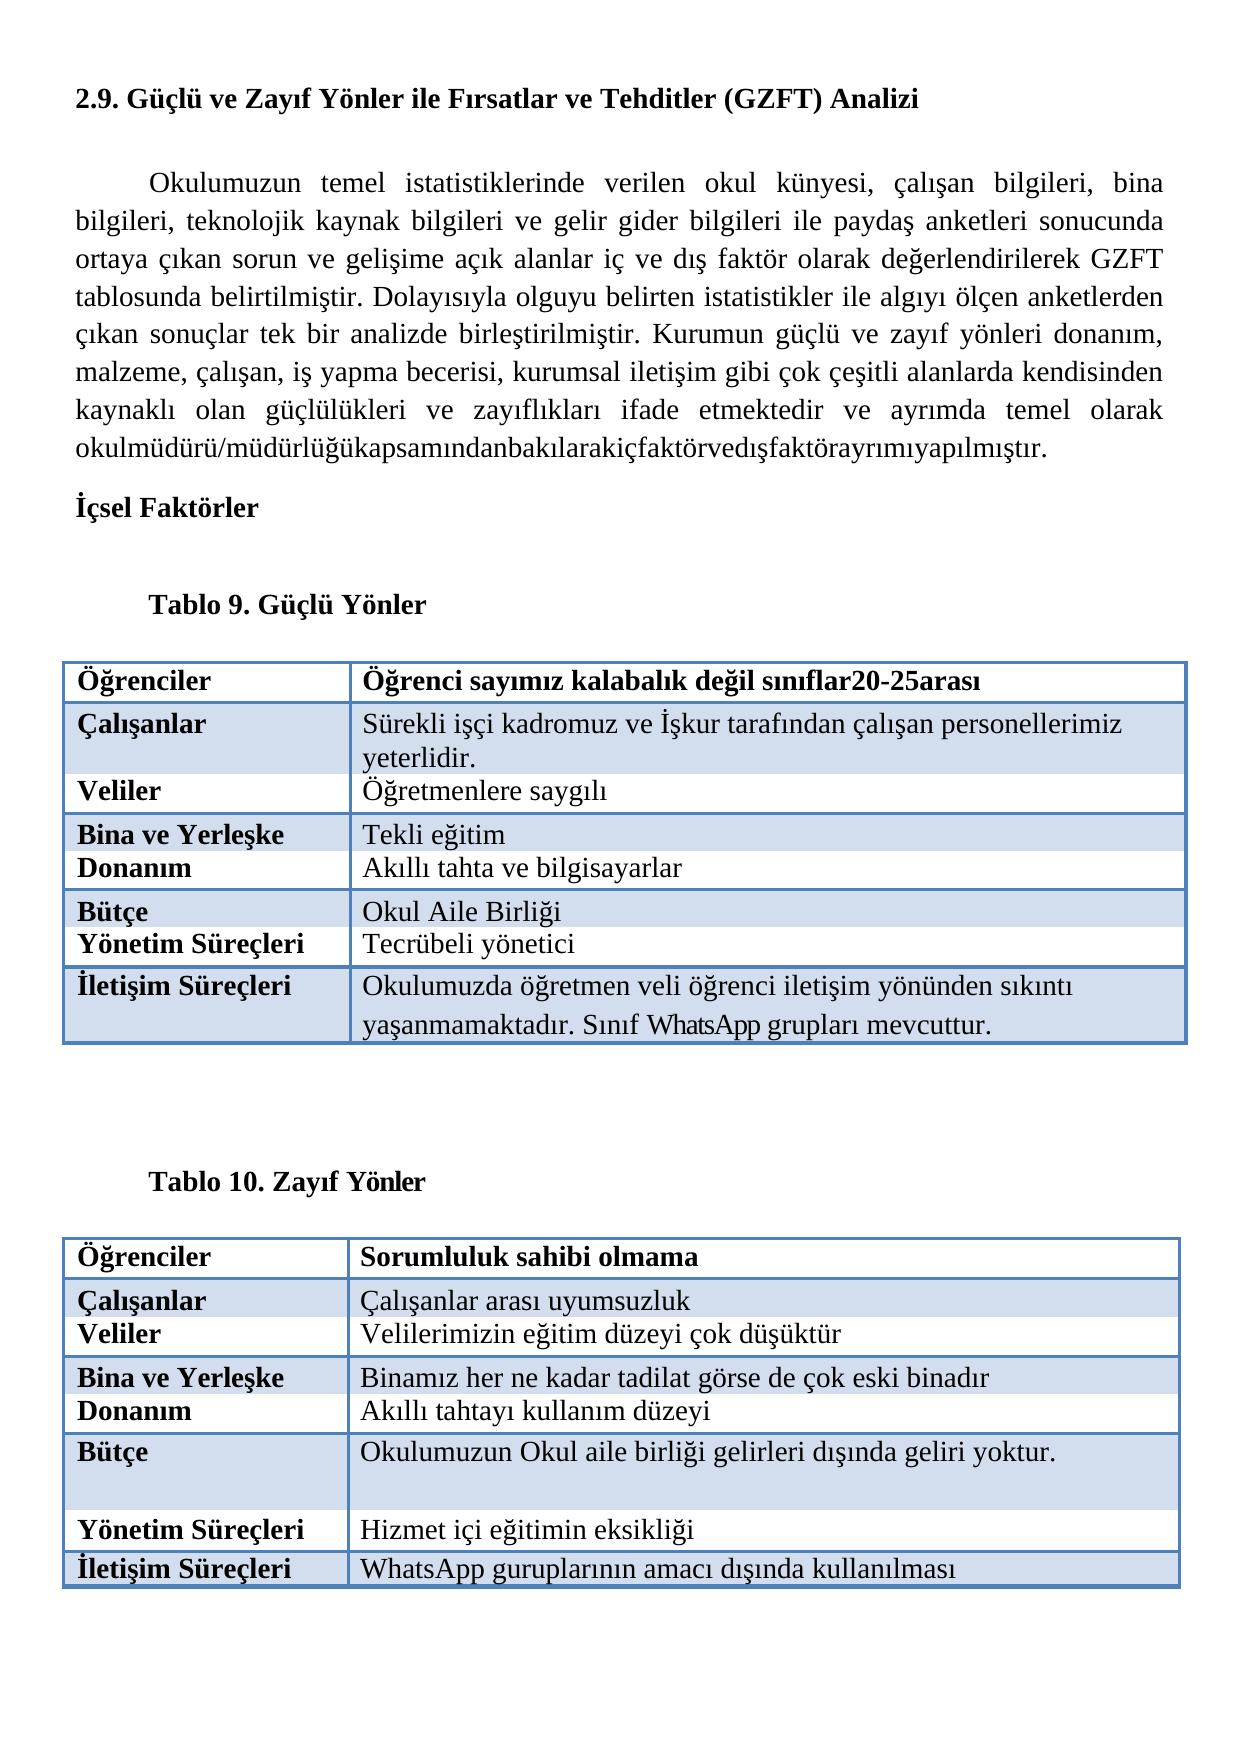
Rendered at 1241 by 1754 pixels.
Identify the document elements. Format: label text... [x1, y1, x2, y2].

subtitle İçsel Faktörler [75, 490, 1240, 523]
table_cell Okulumuzda öğretmen veli öğrenci iletişim yönünden sıkıntı yaşanmamaktadır. Sınıf WhatsApp grupları mevcuttur. [352, 969, 1184, 1041]
table_cell Çalışanlar arası uyumsuzluk [350, 1280, 1178, 1317]
table_header Sorumluluk sahibi olmama [350, 1240, 1178, 1277]
table_cell Çalışanlar [65, 1280, 347, 1317]
table_cell Tekli eğitim [352, 815, 1184, 851]
table_cell Öğretmenlere saygılı [352, 774, 1184, 812]
table_cell Akıllı tahtayı kullanım düzeyi [350, 1394, 1178, 1432]
table_cell Veliler [65, 1317, 347, 1354]
table_cell Hizmet içi eğitimin eksikliği [350, 1510, 1178, 1550]
table_cell Donanım [65, 1394, 347, 1432]
text Okulumuzun temel istatistiklerinde verilen okul künyesi, çalışan bilgileri, bina bilgileri, teknolojik kaynak bilgileri ve gelir gider bilgileri ile paydaş anketleri sonucunda ortaya çıkan sorun ve gelişime açık alanlar iç ve dış faktör olarak değerlendirilerek GZFT tablosunda belirtilmiştir. Dolayısıyla olguyu belirten istatistikler ile algıyı ölçen anketlerden çıkan sonuçlar tek bir analizde birleştirilmiştir. Kurumun güçlü ve zayıf yönleri donanım, malzeme, çalışan, iş yapma becerisi, kurumsal iletişim gibi çok çeşitli alanlarda kendisinden kaynaklı olan güçlülükleri ve zayıflıkları ifade etmektedir ve ayrımda temel olarak okulmüdürü/müdürlüğükapsamındanbakılarakiçfaktörvedışfaktörayrımıyapılmıştır. [75, 165, 1165, 463]
table_cell Binamız her ne kadar tadilat görse de çok eski binadır [350, 1358, 1178, 1394]
table_cell Akıllı tahta ve bilgisayarlar [352, 851, 1184, 888]
table_cell Veliler [65, 774, 349, 812]
table_cell WhatsApp guruplarının amacı dışında kullanılması [350, 1553, 1178, 1584]
text 2.9. Güçlü ve Zayıf Yönler ile Fırsatlar ve Tehditler (GZFT) Analizi [50, 81, 1240, 115]
text Tablo 10. Zayıf Yönler [148, 1164, 1240, 1198]
table_cell Bütçe [65, 891, 349, 927]
table_cell İletişim Süreçleri [65, 1553, 347, 1584]
table_cell Yönetim Süreçleri [65, 928, 349, 965]
table_cell Okulumuzun Okul aile birliği gelirleri dışında geliri yoktur. [350, 1435, 1178, 1510]
table_cell Yönetim Süreçleri [65, 1510, 347, 1550]
table_cell Bina ve Yerleşke [65, 1358, 347, 1394]
table_cell İletişim Süreçleri [65, 969, 349, 1041]
table_cell Velilerimizin eğitim düzeyi çok düşüktür [350, 1317, 1178, 1354]
table_cell Çalışanlar [65, 704, 349, 774]
table_header Öğrenci sayımız kalabalık değil sınıflar20-25arası [352, 664, 1184, 701]
table_cell Bütçe [65, 1435, 347, 1510]
table_cell Bina ve Yerleşke [65, 815, 349, 851]
table_header Öğrenciler [65, 1240, 347, 1277]
table_cell Okul Aile Birliği [352, 891, 1184, 927]
table_cell Sürekli işçi kadromuz ve İşkur tarafından çalışan personellerimiz yeterlidir. [352, 704, 1184, 774]
text Tablo 9. Güçlü Yönler [148, 587, 1240, 621]
table_header Öğrenciler [65, 664, 349, 701]
table_cell Tecrübeli yönetici [352, 928, 1184, 965]
table_cell Donanım [65, 851, 349, 888]
